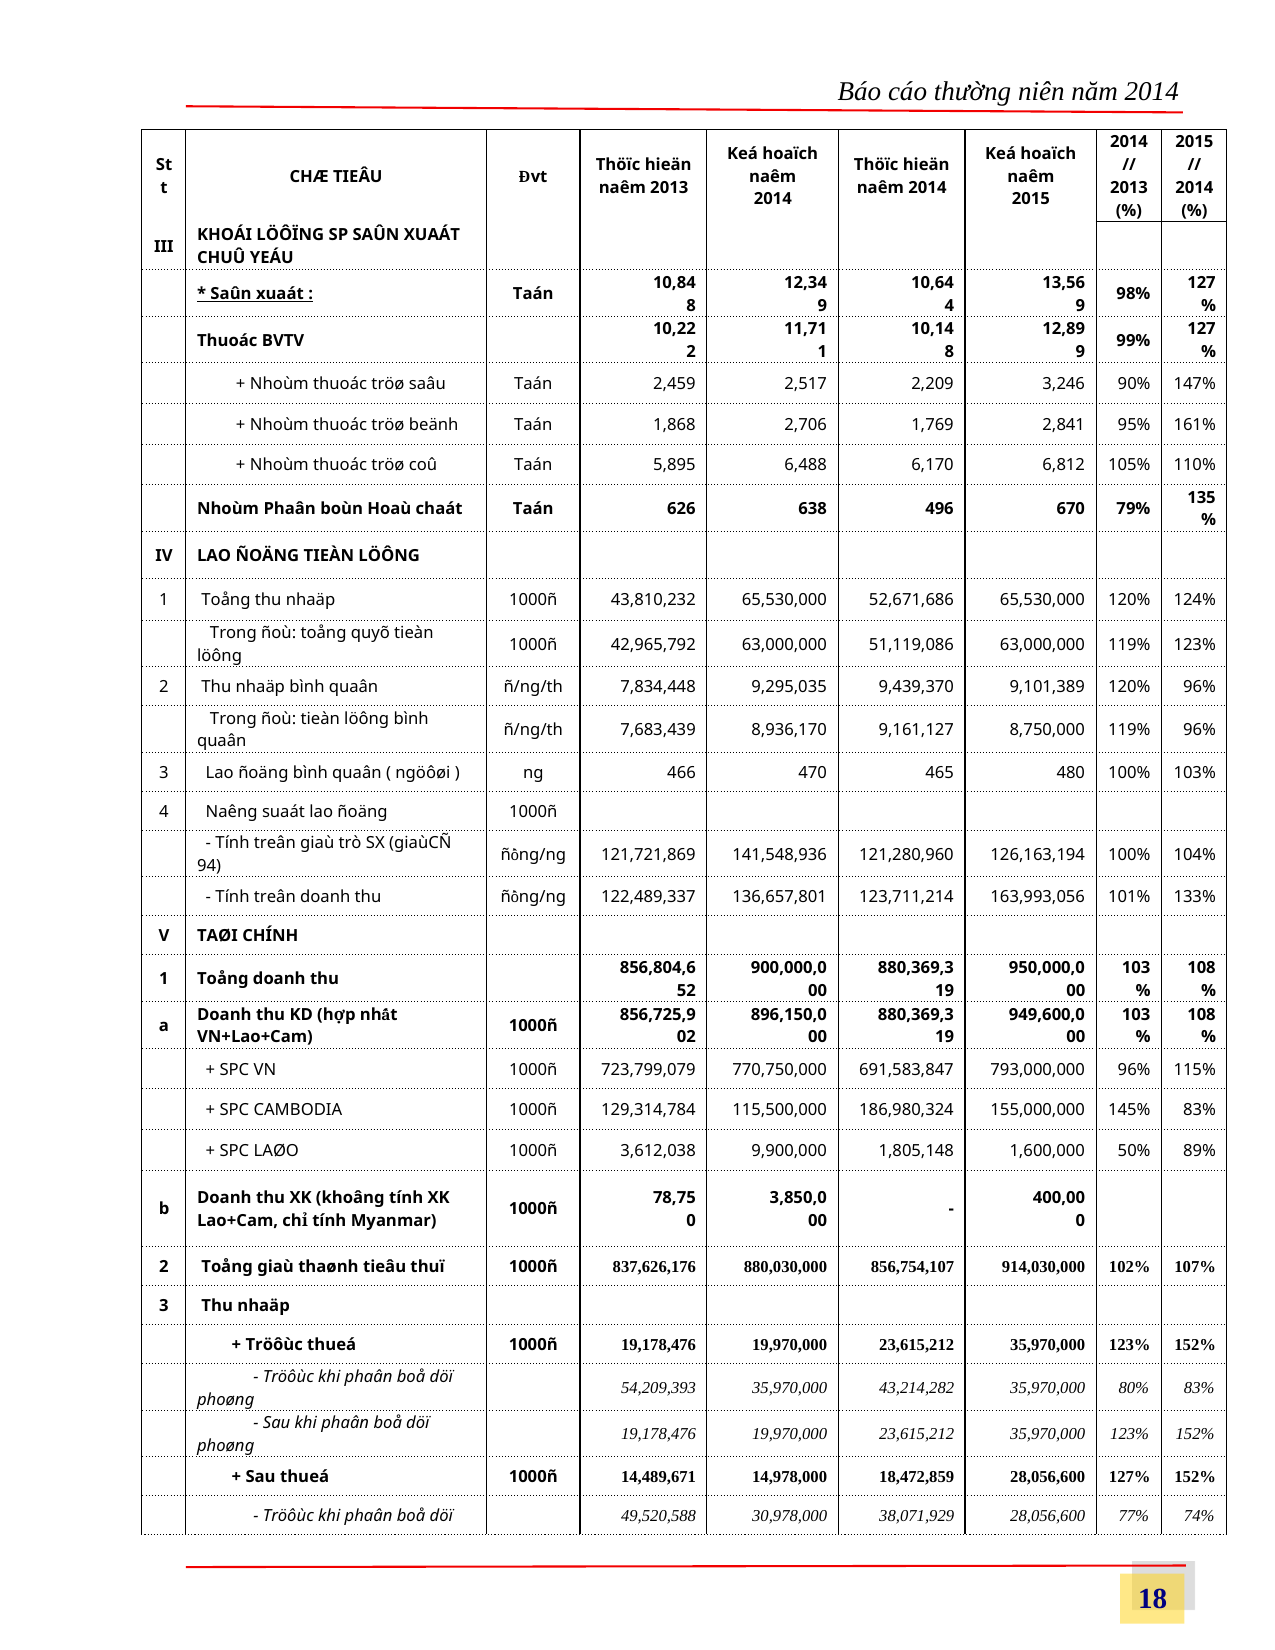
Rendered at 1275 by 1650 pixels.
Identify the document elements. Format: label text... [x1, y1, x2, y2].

table_cell [142, 269, 185, 316]
table_cell 10,148 [839, 316, 964, 362]
table_cell [142, 830, 185, 876]
table_cell [966, 221, 1096, 269]
table_cell 837,626,176 [581, 1246, 706, 1285]
table_cell 28,056,600 [966, 1456, 1096, 1495]
table_cell 5,895 [581, 444, 706, 484]
table_cell - Sau khi phaân boå döï phoøng [186, 1410, 486, 1456]
table_cell 626 [581, 484, 706, 531]
table_cell 49,520,588 [581, 1495, 706, 1534]
table_cell 89% [1162, 1129, 1226, 1169]
table_cell 13,569 [966, 269, 1096, 316]
table_cell - Tính treân doanh thu [186, 876, 486, 915]
table_cell - [839, 1170, 964, 1246]
table_cell Taán [487, 362, 579, 403]
table_cell [142, 444, 185, 484]
table_cell 480 [966, 752, 1096, 791]
table_cell 2 [142, 666, 185, 705]
table_cell [1162, 1170, 1226, 1246]
table_cell 120% [1097, 666, 1161, 705]
table_cell [1097, 222, 1161, 269]
table_cell 52,671,686 [839, 578, 964, 620]
table_cell Trong ñoù: toång quyõ tieàn löông [186, 620, 486, 666]
table_cell 129,314,784 [581, 1088, 706, 1129]
table_cell 1,868 [581, 403, 706, 443]
table_cell [487, 221, 579, 269]
table_cell 108% [1162, 954, 1226, 1001]
table_cell 9,439,370 [839, 666, 964, 705]
table_cell 770,750,000 [707, 1048, 838, 1088]
table_cell 51,119,086 [839, 620, 964, 666]
table_cell 465 [839, 752, 964, 791]
table_cell 9,295,035 [707, 666, 838, 705]
table_cell 6,488 [707, 444, 838, 484]
table_cell 1 [142, 578, 185, 620]
table_cell 3,246 [966, 362, 1096, 403]
table_cell 65,530,000 [966, 578, 1096, 620]
table_header 2015// 2014 (%) [1162, 130, 1226, 221]
table_cell 115,500,000 [707, 1088, 838, 1129]
table_cell [142, 316, 185, 362]
table_cell [142, 1456, 185, 1495]
table_cell 54,209,393 [581, 1363, 706, 1410]
table_cell Thuoác BVTV [186, 316, 486, 362]
table_cell 74% [1162, 1495, 1226, 1534]
table_cell 43,214,282 [839, 1363, 964, 1410]
table_cell [487, 1410, 579, 1456]
table_cell [142, 876, 185, 915]
table_cell 115% [1162, 1048, 1226, 1088]
table_cell 124% [1162, 578, 1226, 620]
table_cell 12,349 [707, 269, 838, 316]
table_cell [1097, 791, 1161, 830]
table_cell 43,810,232 [581, 578, 706, 620]
table_cell 3 [142, 752, 185, 791]
table_cell 723,799,079 [581, 1048, 706, 1088]
table_cell 4 [142, 791, 185, 830]
table_cell TAØI CHÍNH [186, 915, 486, 954]
table_cell 163,993,056 [966, 876, 1096, 915]
table_cell [1162, 531, 1226, 577]
table_cell 949,600,000 [966, 1001, 1096, 1048]
table_cell 78,750 [581, 1170, 706, 1246]
table_cell 83% [1162, 1363, 1226, 1410]
table_cell [839, 531, 964, 577]
table_cell [142, 1410, 185, 1456]
table_cell [1162, 1285, 1226, 1324]
table_cell 2,517 [707, 362, 838, 403]
table_cell 101% [1097, 876, 1161, 915]
table_cell [707, 791, 838, 830]
table_cell 133% [1162, 876, 1226, 915]
table_cell 28,056,600 [966, 1495, 1096, 1534]
table_cell 121,721,869 [581, 830, 706, 876]
table_cell 18,472,859 [839, 1456, 964, 1495]
table_cell b [142, 1170, 185, 1246]
table_cell 123,711,214 [839, 876, 964, 915]
table_cell 100% [1097, 752, 1161, 791]
table_cell 161% [1162, 403, 1226, 443]
table_cell 103% [1162, 752, 1226, 791]
table_cell 96% [1162, 705, 1226, 752]
table_cell ñ/ng/th [487, 666, 579, 705]
table_cell 10,222 [581, 316, 706, 362]
table_cell [581, 791, 706, 830]
table_cell 6,812 [966, 444, 1096, 484]
table_cell 19,970,000 [707, 1410, 838, 1456]
table_cell 880,369,319 [839, 954, 964, 1001]
table_cell 470 [707, 752, 838, 791]
table_cell [142, 362, 185, 403]
table_cell [142, 1363, 185, 1410]
table_cell 127% [1162, 269, 1226, 316]
table_cell 880,030,000 [707, 1246, 838, 1285]
table_cell 14,489,671 [581, 1456, 706, 1495]
table_cell + SPC CAMBODIA [186, 1088, 486, 1129]
table_cell a [142, 1001, 185, 1048]
table_cell [1097, 531, 1161, 577]
table_cell 127% [1097, 1456, 1161, 1495]
table_cell 3,612,038 [581, 1129, 706, 1169]
table_cell + Nhoùm thuoác tröø saâu [186, 362, 486, 403]
table_cell 123% [1097, 1410, 1161, 1456]
table_cell 793,000,000 [966, 1048, 1096, 1088]
table_cell 3 [142, 1285, 185, 1324]
table_header Stt [142, 130, 185, 221]
table_cell 880,369,319 [839, 1001, 964, 1048]
table_cell 1,805,148 [839, 1129, 964, 1169]
table_cell 104% [1162, 830, 1226, 876]
table_cell 38,071,929 [839, 1495, 964, 1534]
table_cell Trong ñoù: tieàn löông bình quaân [186, 705, 486, 752]
table_cell LAO ÑOÄNG TIEÀN LÖÔNG [186, 531, 486, 577]
table_cell [707, 221, 838, 269]
table_cell 121,280,960 [839, 830, 964, 876]
table_cell [142, 705, 185, 752]
table_cell [966, 791, 1096, 830]
table_cell 896,150,000 [707, 1001, 838, 1048]
table_cell 30,978,000 [707, 1495, 838, 1534]
table_cell 95% [1097, 403, 1161, 443]
table_cell [142, 1129, 185, 1169]
table_header Đvt [487, 130, 579, 221]
table_cell 1000ñ [487, 1001, 579, 1048]
table_cell 98% [1097, 269, 1161, 316]
table_cell 8,750,000 [966, 705, 1096, 752]
table_cell [839, 915, 964, 954]
table_cell [1097, 1285, 1161, 1324]
table_cell 1000ñ [487, 578, 579, 620]
table_cell 1000ñ [487, 1246, 579, 1285]
table_cell 950,000,000 [966, 954, 1096, 1001]
table_cell 10,848 [581, 269, 706, 316]
table_cell [839, 791, 964, 830]
table_cell 914,030,000 [966, 1246, 1096, 1285]
table_cell 1,600,000 [966, 1129, 1096, 1169]
table_cell 50% [1097, 1129, 1161, 1169]
table_cell [1162, 791, 1226, 830]
table_cell 35,970,000 [966, 1363, 1096, 1410]
table_cell Taán [487, 269, 579, 316]
table_cell ñồng/ng [487, 876, 579, 915]
table_cell 35,970,000 [966, 1324, 1096, 1363]
table_cell 19,178,476 [581, 1324, 706, 1363]
table_cell 35,970,000 [707, 1363, 838, 1410]
table_cell [487, 915, 579, 954]
table_cell Doanh thu KD (hợp nhất VN+Lao+Cam) [186, 1001, 486, 1048]
table_cell 856,754,107 [839, 1246, 964, 1285]
table_cell [487, 1285, 579, 1324]
table_cell KHOÁI LÖÔÏNG SP SAÛN XUAÁT CHUÛ YEÁU [186, 221, 486, 269]
table_cell [142, 620, 185, 666]
table_cell 83% [1162, 1088, 1226, 1129]
table_cell [839, 1285, 964, 1324]
table_cell Toång giaù thaønh tieâu thuï [186, 1246, 486, 1285]
table_cell [487, 531, 579, 577]
table_cell [1162, 915, 1226, 954]
table_cell Taán [487, 484, 579, 531]
table_cell - Tröôùc khi phaân boå döï phoøng [186, 1363, 486, 1410]
table_cell 466 [581, 752, 706, 791]
table_cell Doanh thu XK (khoâng tính XK Lao+Cam, chỉ tính Myanmar) [186, 1170, 486, 1246]
table_cell 186,980,324 [839, 1088, 964, 1129]
table_cell 400,000 [966, 1170, 1096, 1246]
table_cell 19,178,476 [581, 1410, 706, 1456]
table_cell [142, 403, 185, 443]
table_cell 900,000,000 [707, 954, 838, 1001]
table_cell [966, 531, 1096, 577]
table_cell [707, 915, 838, 954]
table_cell [966, 915, 1096, 954]
table_cell 152% [1162, 1324, 1226, 1363]
table_cell 79% [1097, 484, 1161, 531]
table_cell Taán [487, 444, 579, 484]
table_cell 23,615,212 [839, 1324, 964, 1363]
table_cell 19,970,000 [707, 1324, 838, 1363]
table_cell III [142, 221, 185, 269]
table_header Keá hoaïch naêm 2015 [966, 130, 1096, 221]
table_header Keá hoaïch naêm 2014 [707, 130, 838, 221]
table_cell ñồng/ng [487, 830, 579, 876]
table_cell 638 [707, 484, 838, 531]
table_cell 7,834,448 [581, 666, 706, 705]
table_cell 1000ñ [487, 1456, 579, 1495]
table_cell 122,489,337 [581, 876, 706, 915]
table_cell ñ/ng/th [487, 705, 579, 752]
table_cell [581, 531, 706, 577]
table_cell 96% [1097, 1048, 1161, 1088]
table_cell 103% [1097, 1001, 1161, 1048]
table_cell 8,936,170 [707, 705, 838, 752]
table_cell 141,548,936 [707, 830, 838, 876]
table_cell [142, 1088, 185, 1129]
table_cell 9,101,389 [966, 666, 1096, 705]
table_cell [581, 1285, 706, 1324]
table_cell Thu nhaäp bình quaân [186, 666, 486, 705]
table_cell 1000ñ [487, 620, 579, 666]
table_cell 147% [1162, 362, 1226, 403]
table_cell 1000ñ [487, 1129, 579, 1169]
table_cell 856,804,652 [581, 954, 706, 1001]
table_cell 691,583,847 [839, 1048, 964, 1088]
table_cell 2,459 [581, 362, 706, 403]
table_cell 96% [1162, 666, 1226, 705]
table_cell [1097, 915, 1161, 954]
table_cell 42,965,792 [581, 620, 706, 666]
table_cell 63,000,000 [966, 620, 1096, 666]
table_cell - Tröôùc khi phaân boå döï phoøng [186, 1495, 486, 1534]
table_cell 1 [142, 954, 185, 1001]
table_cell - Tính treân giaù trò SX (giaùCÑ 94) [186, 830, 486, 876]
table_cell 65,530,000 [707, 578, 838, 620]
table_cell [707, 531, 838, 577]
table_cell 35,970,000 [966, 1410, 1096, 1456]
table_cell [487, 1495, 579, 1534]
table_cell 152% [1162, 1456, 1226, 1495]
table_cell Thu nhaäp [186, 1285, 486, 1324]
table_cell 103% [1097, 954, 1161, 1001]
table_cell [142, 484, 185, 531]
table_cell 1000ñ [487, 1048, 579, 1088]
table_cell 9,900,000 [707, 1129, 838, 1169]
table_cell ng [487, 752, 579, 791]
table_cell + Sau thueá [186, 1456, 486, 1495]
table_cell 105% [1097, 444, 1161, 484]
table_cell [581, 221, 706, 269]
table_cell V [142, 915, 185, 954]
table_cell Taán [487, 403, 579, 443]
table_cell 2,841 [966, 403, 1096, 443]
table_cell 12,899 [966, 316, 1096, 362]
table_header Thöïc hieän naêm 2014 [839, 130, 964, 221]
table_cell Toång doanh thu [186, 954, 486, 1001]
table_cell [707, 1285, 838, 1324]
table_cell + SPC LAØO [186, 1129, 486, 1169]
table_cell [839, 221, 964, 269]
table_cell [142, 1048, 185, 1088]
table_header 2014// 2013 (%) [1097, 130, 1161, 221]
table_cell Nhoùm Phaân boùn Hoaù chaát [186, 484, 486, 531]
table_cell 11,711 [707, 316, 838, 362]
table_cell [581, 915, 706, 954]
table_cell 3,850,000 [707, 1170, 838, 1246]
table_cell 9,161,127 [839, 705, 964, 752]
table_cell [487, 954, 579, 1001]
table_cell 155,000,000 [966, 1088, 1096, 1129]
table_cell Naêng suaát lao ñoäng [186, 791, 486, 830]
table_cell Lao ñoäng bình quaân ( ngöôøi ) [186, 752, 486, 791]
table_cell 1000ñ [487, 1088, 579, 1129]
table_cell 145% [1097, 1088, 1161, 1129]
table_cell [966, 1285, 1096, 1324]
table_cell [142, 1324, 185, 1363]
table_cell 108% [1162, 1001, 1226, 1048]
table_cell 110% [1162, 444, 1226, 484]
table_cell 136,657,801 [707, 876, 838, 915]
table_cell * Saûn xuaát : [186, 269, 486, 316]
table_cell 23,615,212 [839, 1410, 964, 1456]
table_cell 107% [1162, 1246, 1226, 1285]
table_cell 2,209 [839, 362, 964, 403]
table_cell 63,000,000 [707, 620, 838, 666]
table_cell 127% [1162, 316, 1226, 362]
table_cell 1000ñ [487, 1324, 579, 1363]
table_cell 496 [839, 484, 964, 531]
table_cell 135% [1162, 484, 1226, 531]
table_cell [142, 1495, 185, 1534]
table_cell 152% [1162, 1410, 1226, 1456]
table_cell IV [142, 531, 185, 577]
table_cell [1097, 1170, 1161, 1246]
table_cell 14,978,000 [707, 1456, 838, 1495]
table_cell 123% [1162, 620, 1226, 666]
table_cell + Nhoùm thuoác tröø coû [186, 444, 486, 484]
table_cell 80% [1097, 1363, 1161, 1410]
table_cell 1,769 [839, 403, 964, 443]
table_cell 10,644 [839, 269, 964, 316]
table_cell 6,170 [839, 444, 964, 484]
table_cell [1162, 222, 1226, 269]
table_cell [487, 1363, 579, 1410]
table_cell [487, 316, 579, 362]
table_cell 126,163,194 [966, 830, 1096, 876]
table_header Thöïc hieän naêm 2013 [581, 130, 706, 221]
table_cell 100% [1097, 830, 1161, 876]
table_cell 90% [1097, 362, 1161, 403]
table_cell + Nhoùm thuoác tröø beänh [186, 403, 486, 443]
table_cell 856,725,902 [581, 1001, 706, 1048]
table_cell 102% [1097, 1246, 1161, 1285]
table_cell 123% [1097, 1324, 1161, 1363]
table_cell Toång thu nhaäp [186, 578, 486, 620]
table_cell + Tröôùc thueá [186, 1324, 486, 1363]
table_cell 1000ñ [487, 1170, 579, 1246]
table_cell 2 [142, 1246, 185, 1285]
table_cell 119% [1097, 705, 1161, 752]
table_header CHÆ TIEÂU [186, 130, 486, 221]
table_cell 670 [966, 484, 1096, 531]
table_cell 2,706 [707, 403, 838, 443]
table_cell 119% [1097, 620, 1161, 666]
table_cell 1000ñ [487, 791, 579, 830]
table_cell 120% [1097, 578, 1161, 620]
table_cell 7,683,439 [581, 705, 706, 752]
table_cell 99% [1097, 316, 1161, 362]
table_cell 77% [1097, 1495, 1161, 1534]
table_cell + SPC VN [186, 1048, 486, 1088]
